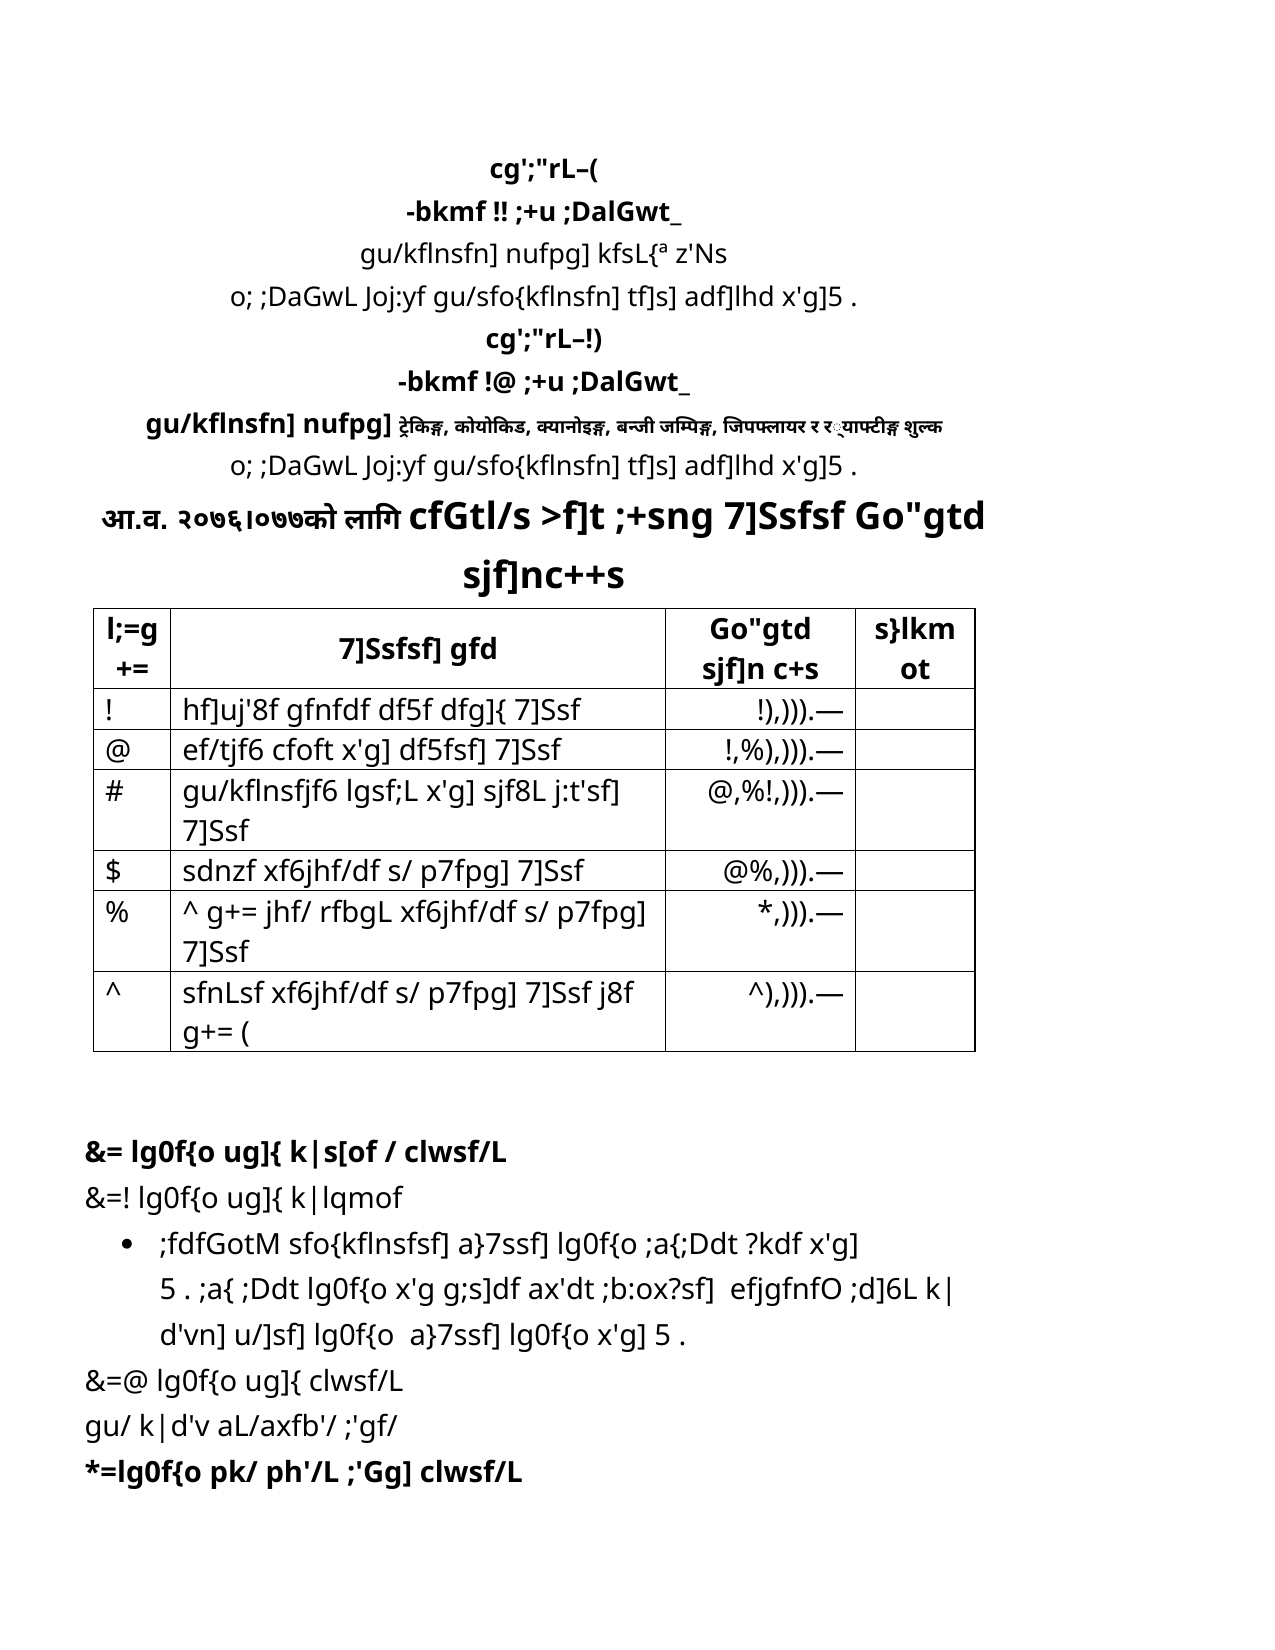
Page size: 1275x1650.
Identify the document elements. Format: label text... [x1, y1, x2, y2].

table_cell hf]uj'8f gfnfdf df5f dfg]{ 7]Ssf [171, 689, 665, 728]
table_cell sdnzf xf6jhf/df s/ p7fpg] 7]Ssf [171, 851, 665, 890]
text -bkmf !! ;+u ;DalGwt_ [84, 192, 1003, 229]
table_header 7]Ssfsf] gfd [171, 609, 665, 688]
list ;fdfGotM sfo{kflnsfsf] a}7ssf] lg0f{o ;a{;Ddt ?kdf x'g] 5 . ;a{ ;Ddt lg0f{o x'g g;s]df ax'dt ;b:ox?sf] efjgfnfO ;d]6L k|d'vn] u/]sf] lg0f{o a}7ssf] lg0f{o x'g] 5 . [122, 1223, 1003, 1354]
text &=@ lg0f{o ug]{ clwsf/L [84, 1360, 1003, 1399]
table_cell [856, 689, 974, 728]
text &= lg0f{o ug]{ k|s[of / clwsf/L [84, 1132, 1003, 1171]
text gu/kflnsfn] nufpg] ट्रेकिङ्ग, कोयोकिड, क्यानोइङ्ग, बन्जी जम्पिङ्ग, जिपफ्लायर र र्‍याफ्टीङ्ग शुल्क [84, 404, 1003, 441]
table_cell % [94, 891, 170, 971]
table_cell *,))).— [666, 891, 855, 971]
table_cell ^ g+= jhf/ rfbgL xf6jhf/df s/ p7fpg] 7]Ssf [171, 891, 665, 971]
text cg';"rL–( [84, 150, 1003, 187]
table_cell !),))).— [666, 689, 855, 728]
table_cell [856, 972, 974, 1051]
table_header Go"gtd sjf]n c+s [666, 609, 855, 688]
table_cell ! [94, 689, 170, 728]
table_cell !,%),))).— [666, 730, 855, 769]
table_cell [856, 770, 974, 850]
table_header s}lkmot [856, 609, 974, 688]
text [84, 277, 1003, 314]
table_cell # [94, 770, 170, 850]
table_cell @ [94, 730, 170, 769]
table_cell @,%!,))).— [666, 770, 855, 850]
text cg';"rL–!) [84, 319, 1003, 356]
table_cell [856, 851, 974, 890]
text -bkmf !@ ;+u ;DalGwt_ [84, 362, 1003, 399]
table_header l;=g+= [94, 609, 170, 688]
table_cell $ [94, 851, 170, 890]
table_cell [856, 891, 974, 971]
text *=lg0f{o pk/ ph'/L ;'Gg] clwsf/L [84, 1451, 1003, 1491]
table_cell ^),))).— [666, 972, 855, 1051]
table_cell sfnLsf xf6jhf/df s/ p7fpg] 7]Ssf j8f g+= ( [171, 972, 665, 1051]
text gu/kflnsfn] nufpg] kfsL{ª z'Ns [84, 235, 1003, 272]
text आ.व. २०७६।०७७को लागि cfGtl/s >f]t ;+sng 7]Ssfsf Go"gtd sjf]nc++s [84, 489, 1003, 600]
text o; ;DaGwL Joj:yf gu/sfo{kflnsfn] tf]s] adf]lhd x'g]5 . [84, 447, 1003, 484]
table_cell ef/tjf6 cfoft x'g] df5fsf] 7]Ssf [171, 730, 665, 769]
text &=! lg0f{o ug]{ k|lqmof [84, 1177, 1003, 1217]
table_cell ^ [94, 972, 170, 1051]
table_cell gu/kflnsfjf6 lgsf;L x'g] sjf8L j:t'sf] 7]Ssf [171, 770, 665, 850]
table_cell [856, 730, 974, 769]
table_cell @%,))).— [666, 851, 855, 890]
text gu/ k|d'v aL/axfb'/ ;'gf/ [84, 1406, 1003, 1445]
